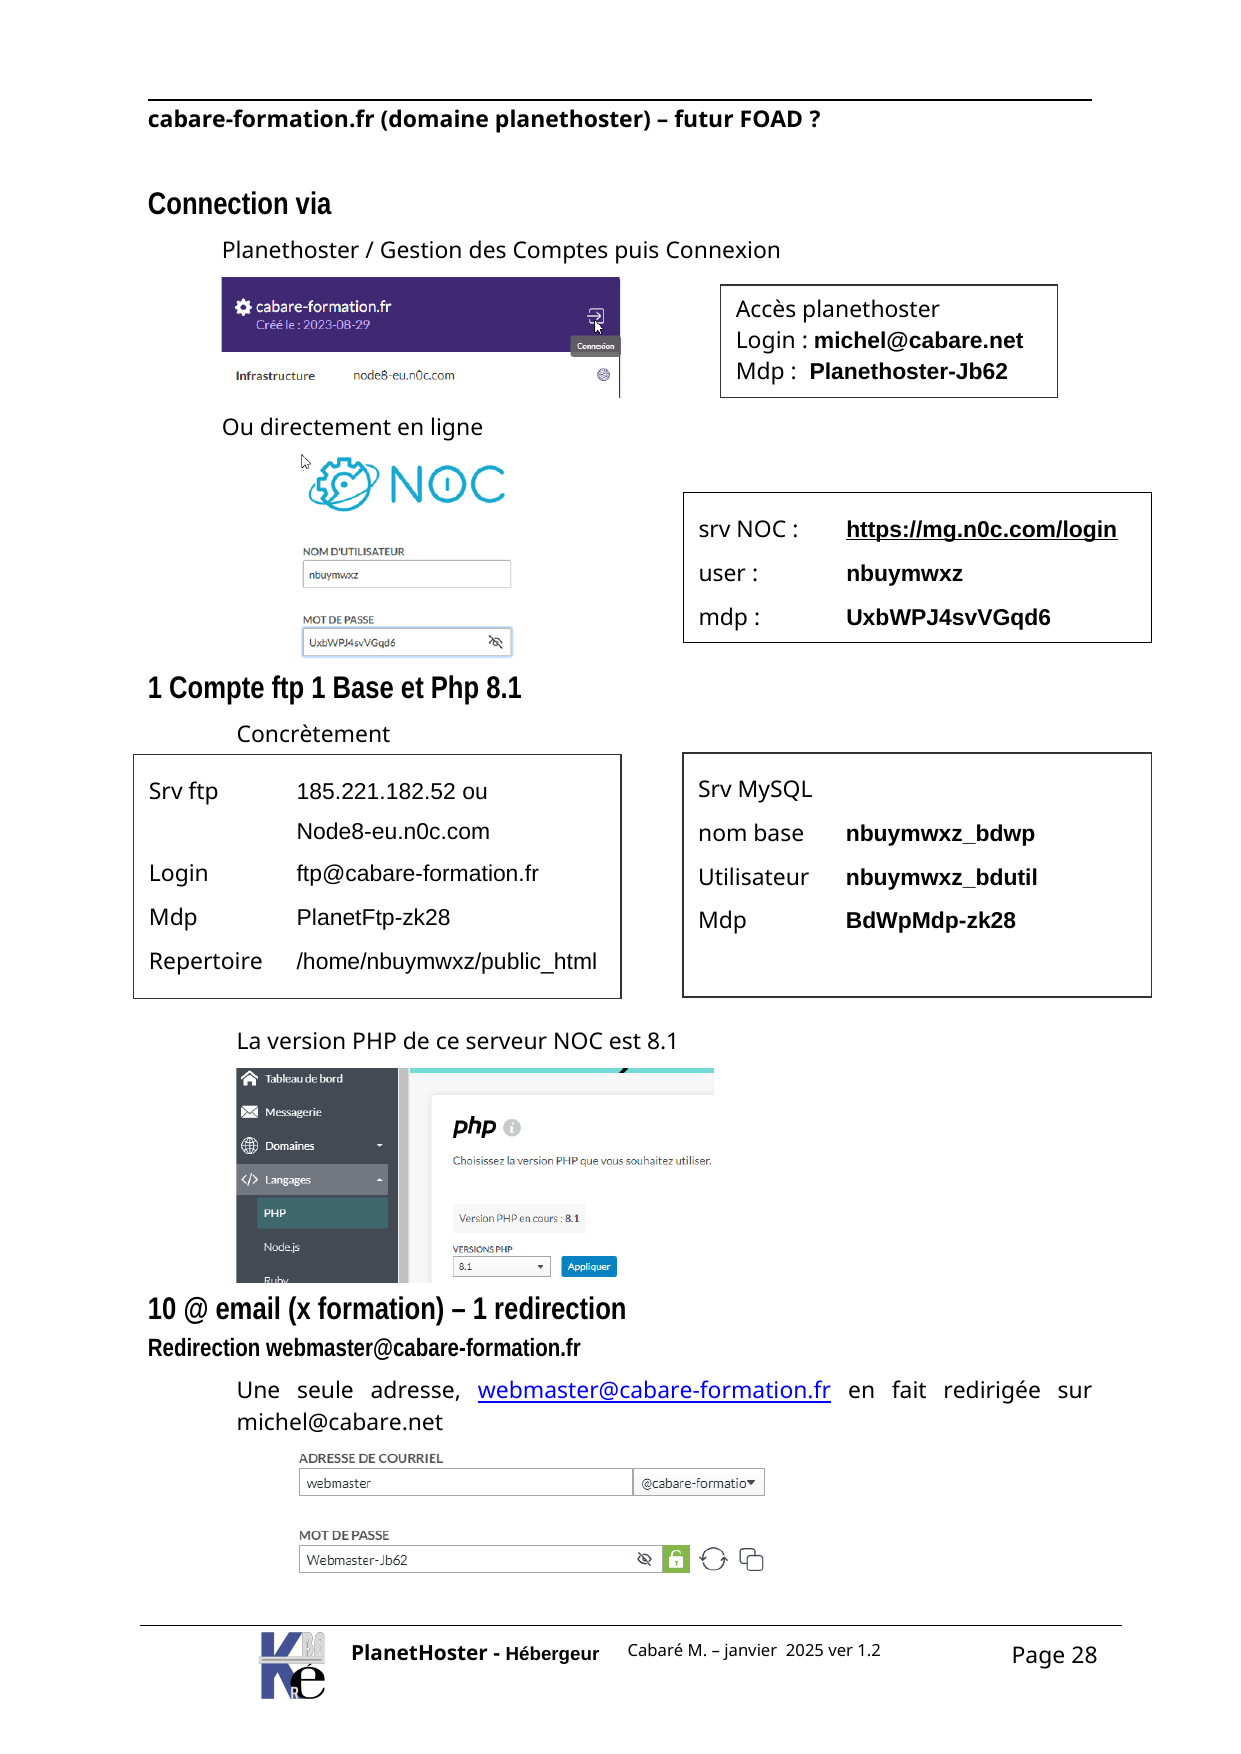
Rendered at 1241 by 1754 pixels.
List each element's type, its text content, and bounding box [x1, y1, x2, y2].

text Une seule adresse, webmaster@cabare-formation.fr en fait redirigée sur michel@cabare.net [236, 1374, 1092, 1437]
picture [301, 454, 543, 663]
subtitle 1 Compte ftp 1 Base et Php 8.1 [148, 671, 1092, 706]
text Concrètement [236, 718, 1092, 750]
text La version PHP de ce serveur NOC est 8.1 [236, 1025, 1092, 1056]
subtitle Redirection webmaster@cabare-formation.fr [148, 1333, 1092, 1362]
subtitle Connection via [148, 186, 1092, 221]
picture [295, 1449, 769, 1574]
text Ou directement en ligne [222, 411, 1092, 442]
picture [221, 277, 622, 398]
picture [236, 1068, 714, 1283]
picture [258, 1632, 325, 1699]
text Planethoster / Gestion des Comptes puis Connexion [222, 234, 1092, 265]
subtitle cabare-formation.fr (domaine planethoster) – futur FOAD ? [148, 101, 1092, 134]
subtitle 10 @ email (x formation) – 1 redirection [148, 1291, 1092, 1327]
